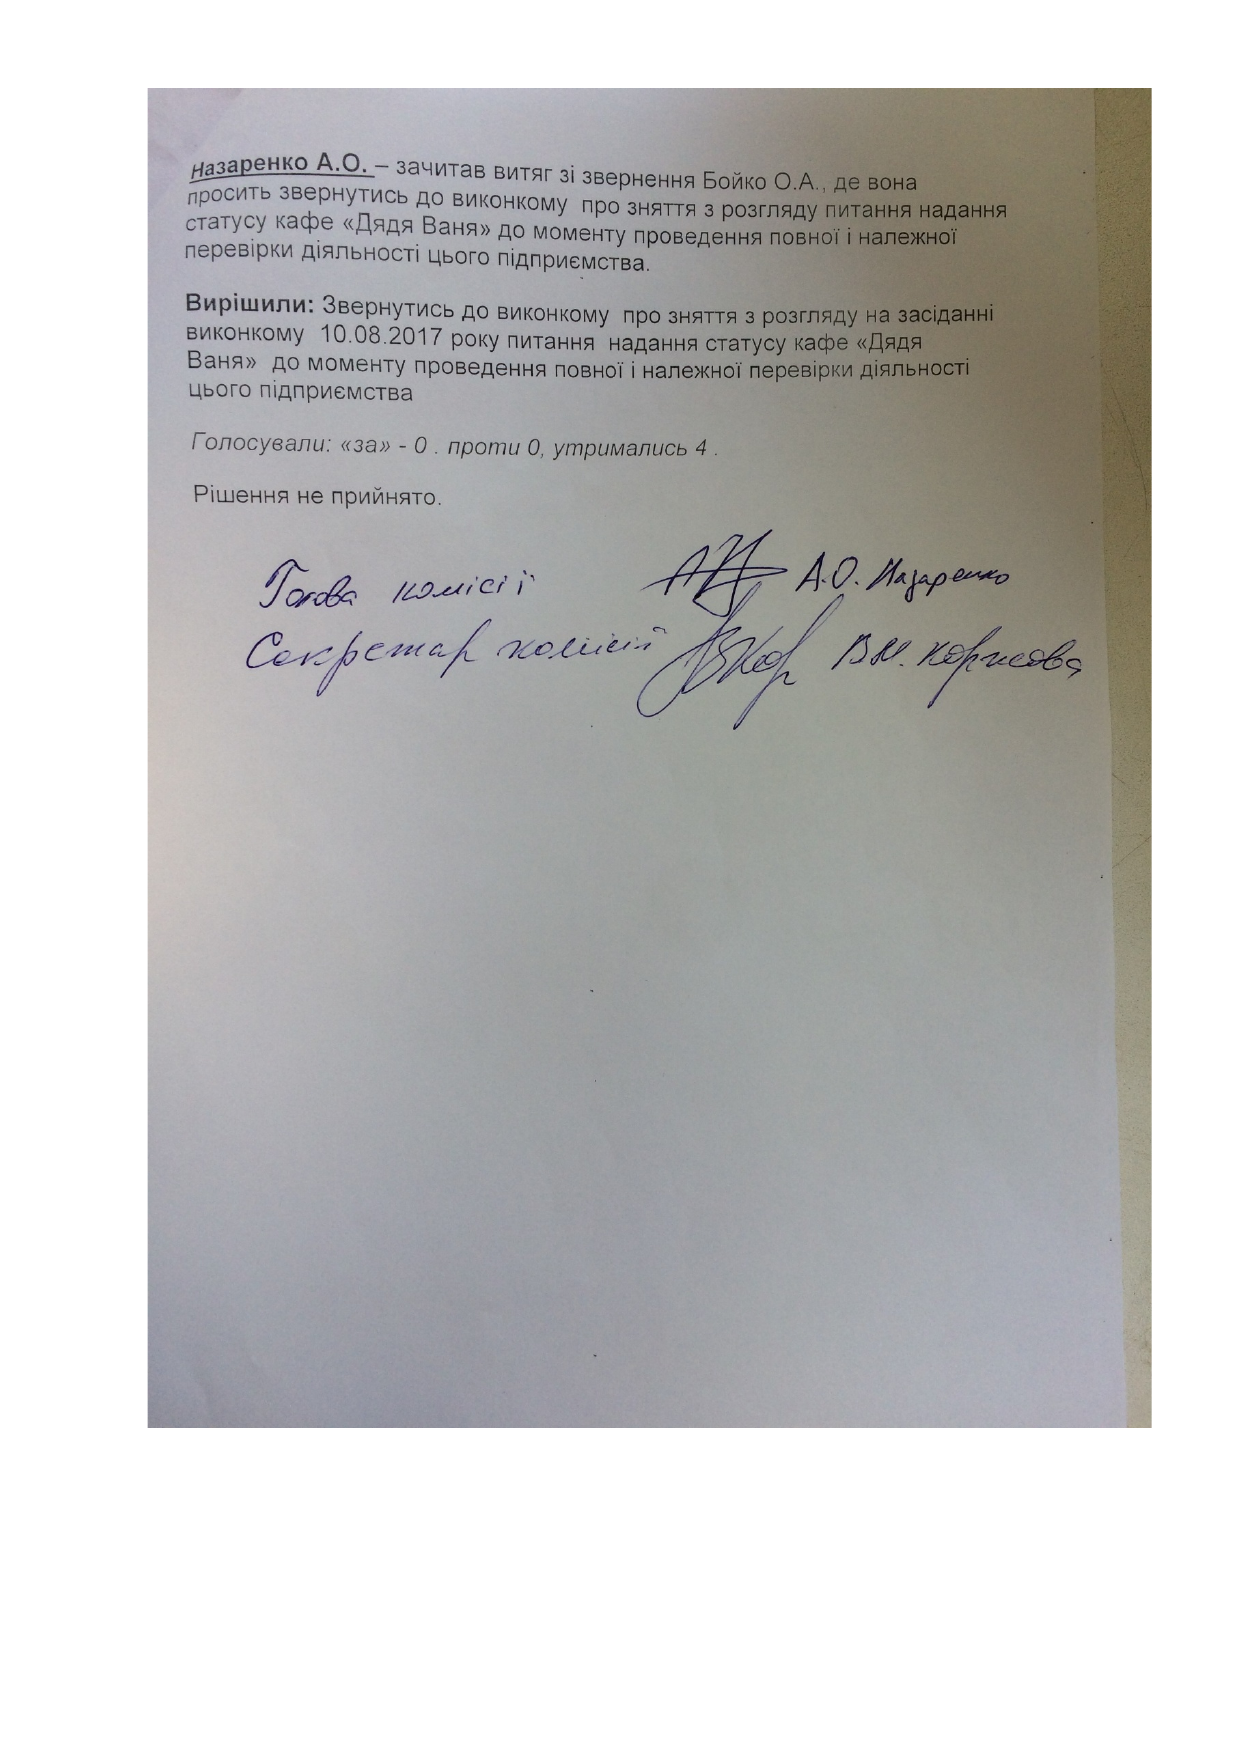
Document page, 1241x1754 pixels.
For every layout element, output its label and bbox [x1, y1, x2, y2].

picture [147, 88, 1152, 1428]
